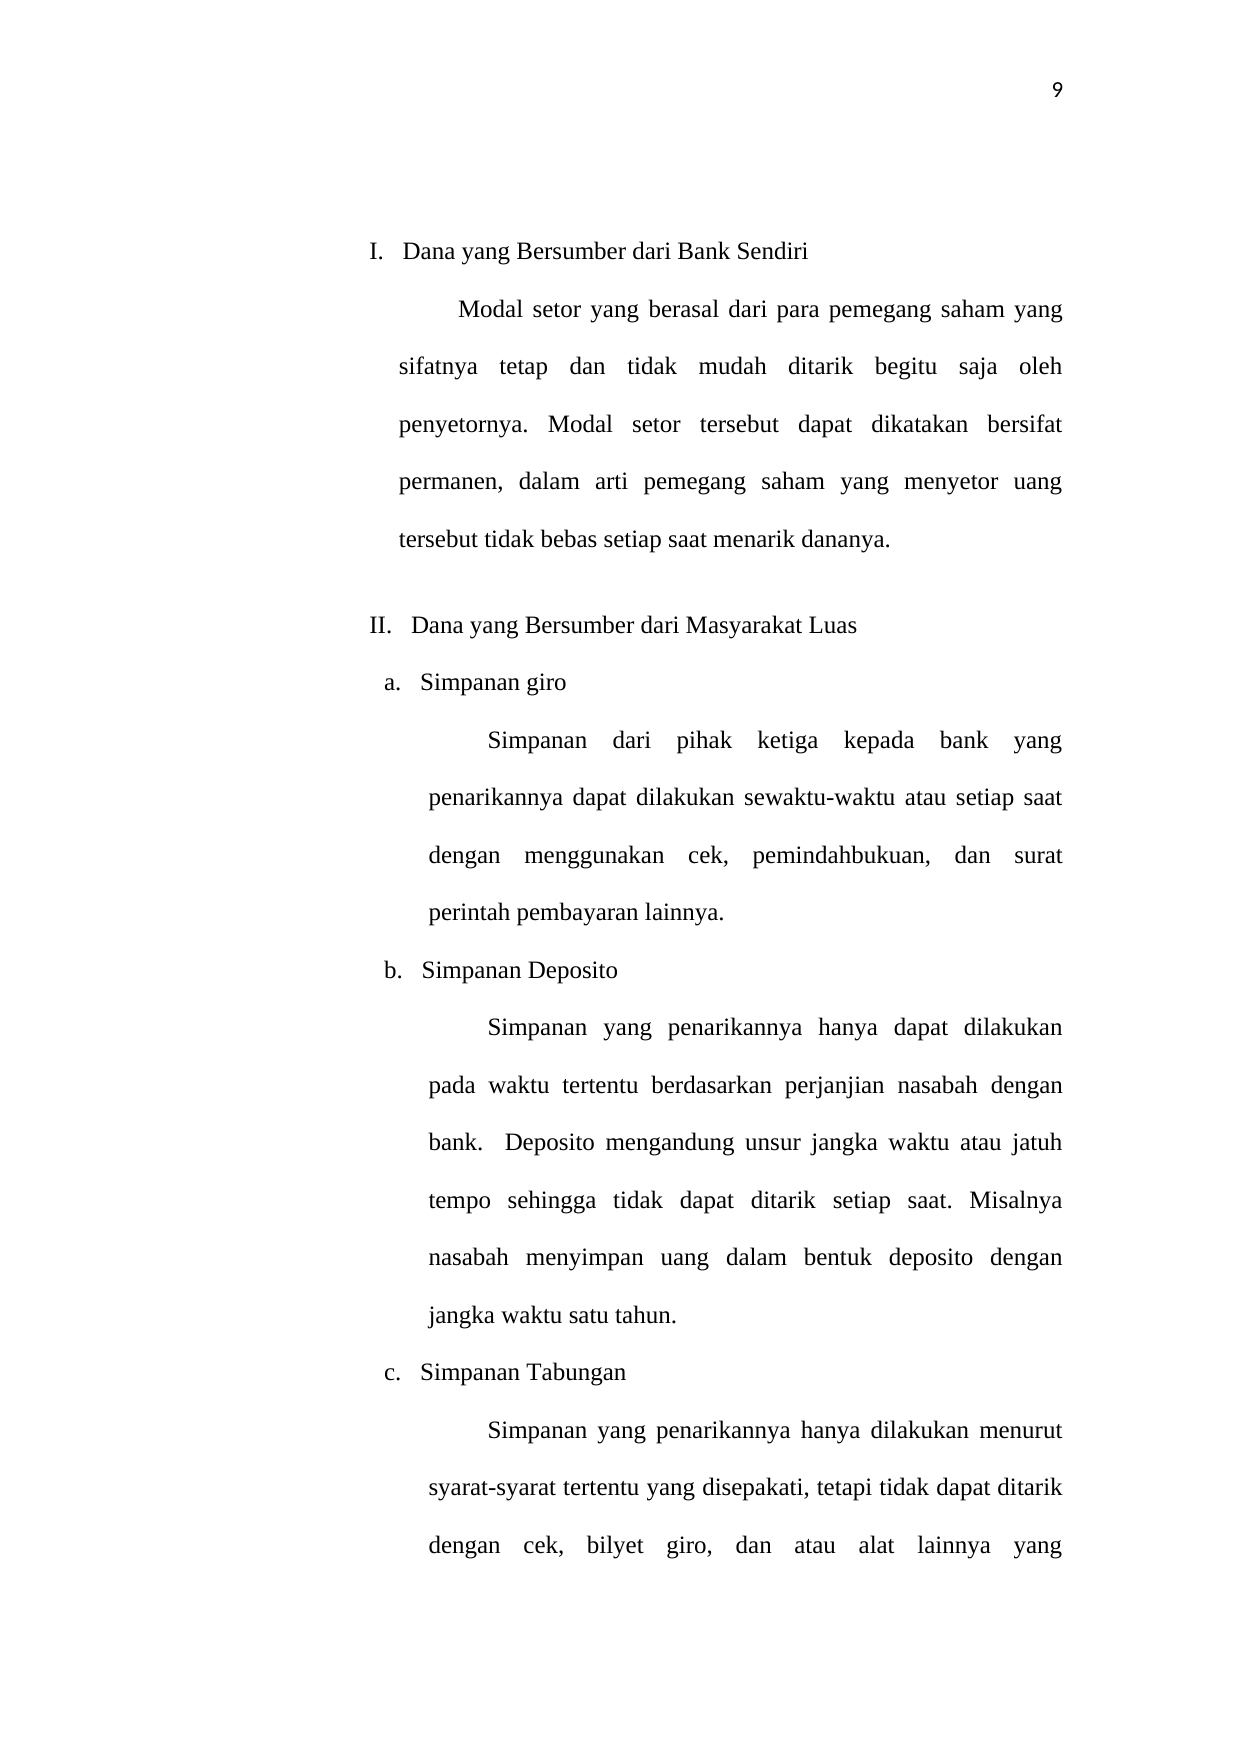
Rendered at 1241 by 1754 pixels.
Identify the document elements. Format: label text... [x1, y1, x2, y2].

text c. Simpanan Tabungan [384, 1357, 1063, 1386]
text a. Simpanan giro [384, 667, 1063, 696]
text Simpanan dari pihak ketiga kepada bank yang penarikannya dapat dilakukan sewaktu-waktu atau setiap saat dengan menggunakan cek, pemindahbukuan, dan surat perintah pembayaran lainnya. [428, 725, 1063, 926]
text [428, 1415, 1063, 1559]
text II. Dana yang Bersumber dari Masyarakat Luas [236, 610, 1063, 639]
text Modal setor yang berasal dari para pemegang saham yang sifatnya tetap dan tidak mudah ditarik begitu saja oleh penyetornya. Modal setor tersebut dapat dikatakan bersifat permanen, dalam arti pemegang saham yang menyetor uang tersebut tidak bebas setiap saat menarik dananya. [399, 294, 1063, 552]
text b. Simpanan Deposito [384, 955, 1063, 984]
text Simpanan yang penarikannya hanya dapat dilakukan pada waktu tertentu berdasarkan perjanjian nasabah dengan bank. Deposito mengandung unsur jangka waktu atau jatuh tempo sehingga tidak dapat ditarik setiap saat. Misalnya nasabah menyimpan uang dalam bentuk deposito dengan jangka waktu satu tahun. [428, 1012, 1063, 1329]
text I. Dana yang Bersumber dari Bank Sendiri [236, 236, 1063, 265]
